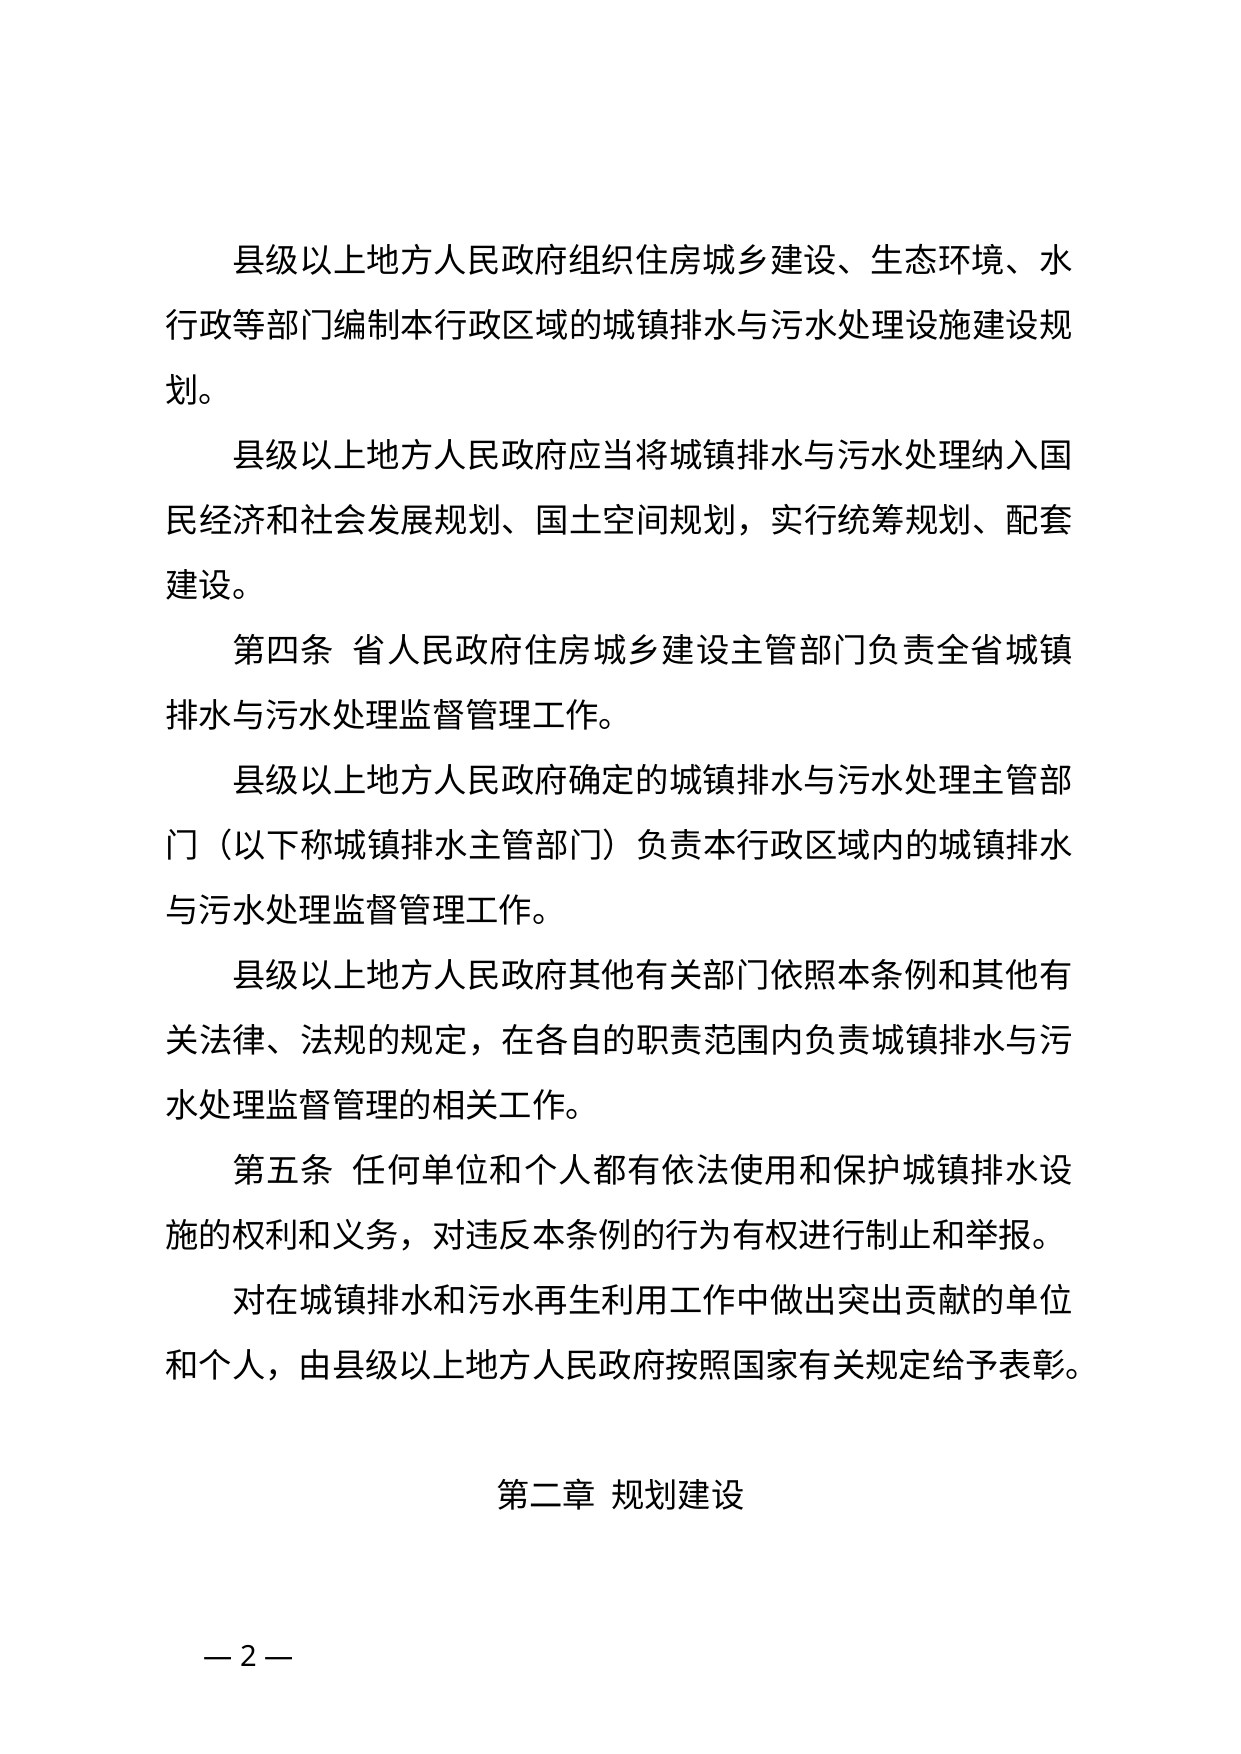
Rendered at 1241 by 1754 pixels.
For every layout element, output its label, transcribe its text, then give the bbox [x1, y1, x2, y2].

text 县级以上地方人民政府组织住房城乡建设、生态环境、水行政等部门编制本行政区域的城镇排水与污水处理设施建设规划。 [165, 226, 1075, 421]
text 县级以上地方人民政府确定的城镇排水与污水处理主管部门（以下称城镇排水主管部门）负责本行政区域内的城镇排水与污水处理监督管理工作。 [165, 746, 1075, 941]
text 第四条 省人民政府住房城乡建设主管部门负责全省城镇排水与污水处理监督管理工作。 [165, 616, 1075, 746]
text 第二章 规划建设 [165, 1461, 1075, 1526]
text 对在城镇排水和污水再生利用工作中做出突出贡献的单位和个人，由县级以上地方人民政府按照国家有关规定给予表彰。 [165, 1266, 1075, 1396]
text 县级以上地方人民政府应当将城镇排水与污水处理纳入国民经济和社会发展规划、国土空间规划，实行统筹规划、配套建设。 [165, 421, 1075, 616]
text 第五条 任何单位和个人都有依法使用和保护城镇排水设施的权利和义务，对违反本条例的行为有权进行制止和举报。 [165, 1136, 1075, 1266]
text 县级以上地方人民政府其他有关部门依照本条例和其他有关法律、法规的规定，在各自的职责范围内负责城镇排水与污水处理监督管理的相关工作。 [165, 941, 1075, 1136]
